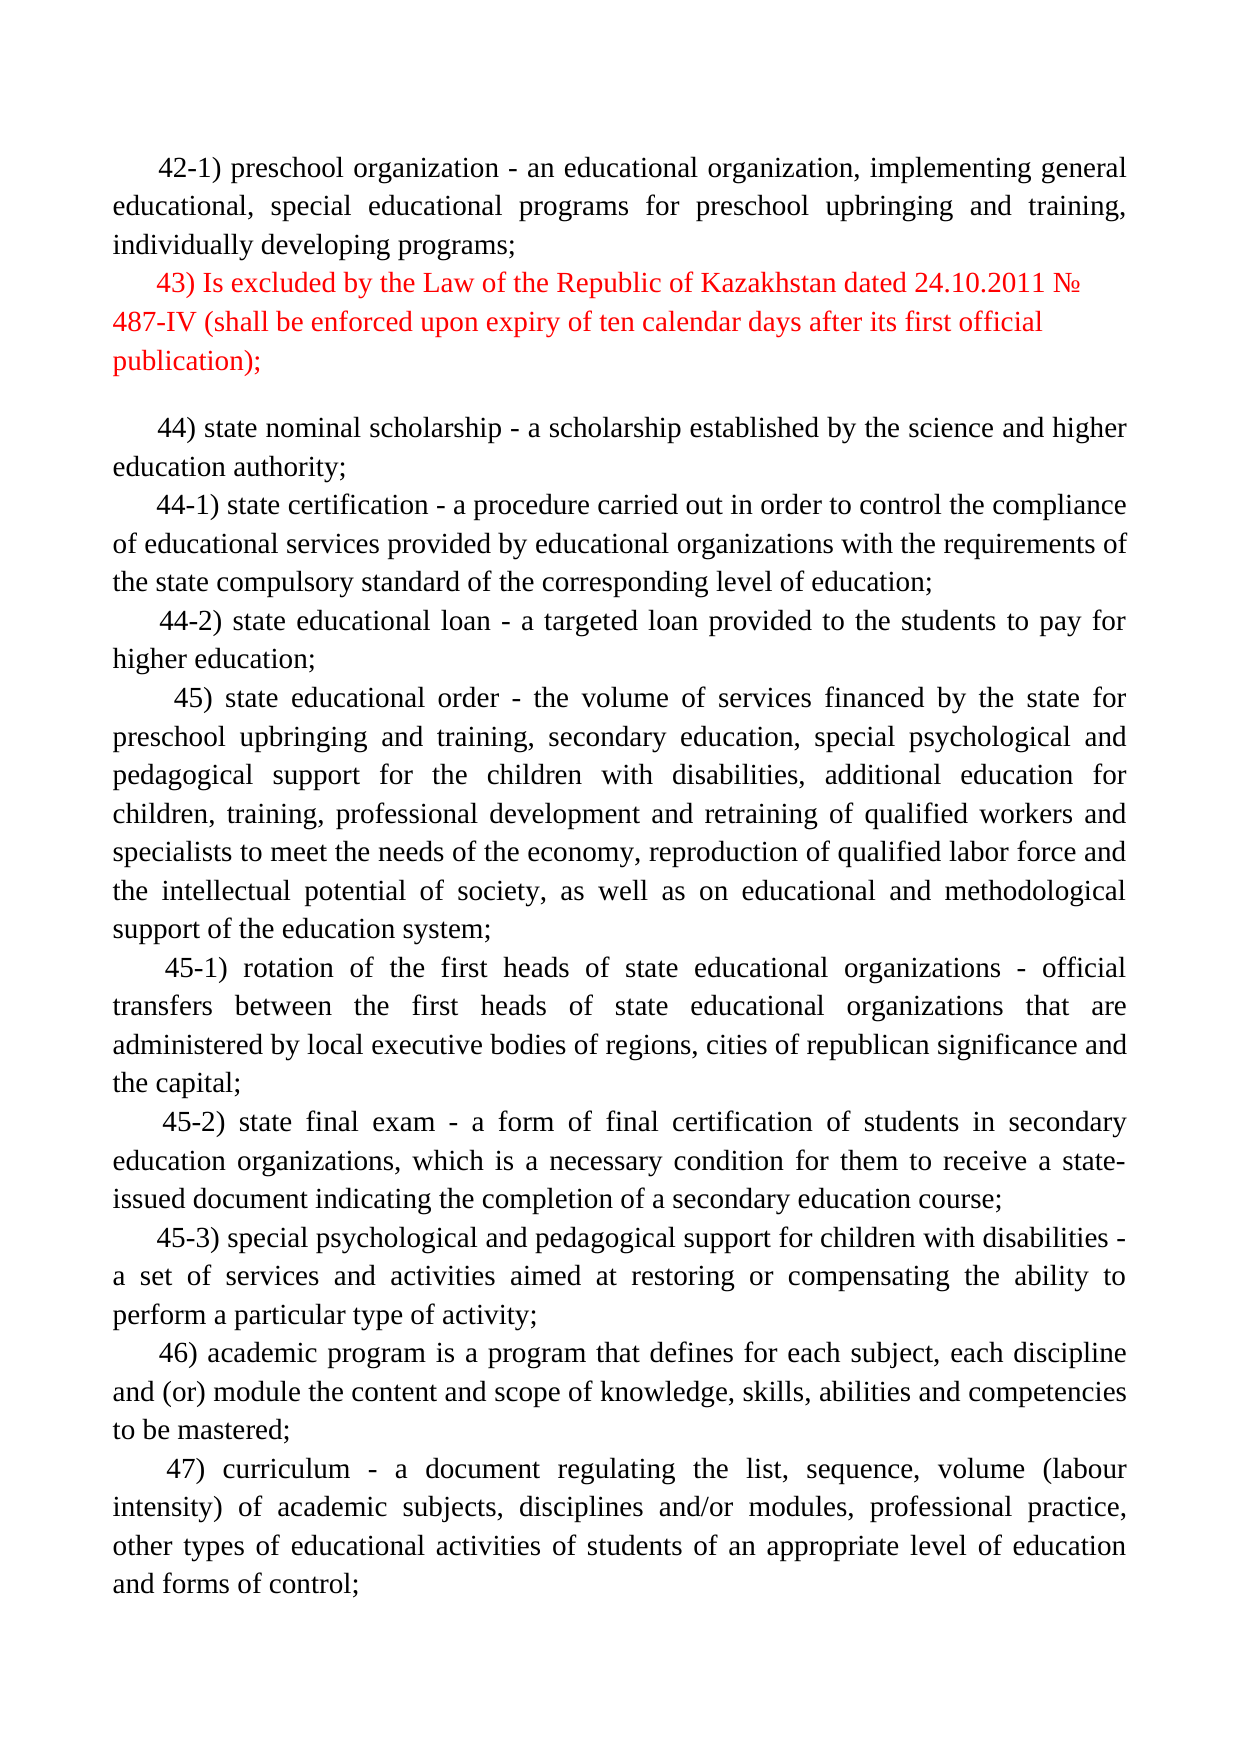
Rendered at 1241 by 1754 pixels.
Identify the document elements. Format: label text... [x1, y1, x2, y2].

text 45-1) rotation of the first heads of state educational organizations - official transfers between the first heads of state educational organizations that are administered by local executive bodies of regions, cities of republican significance and the capital; [112, 950, 1128, 1099]
text 43) Is excluded by the Law of the Republic of Kazakhstan dated 24.10.2011 № 487-IV (shall be enforced upon expiry of ten calendar days after its first official publication); [112, 266, 1128, 406]
text 45-2) state final exam - a form of final certification of students in secondary education organizations, which is a necessary condition for them to receive a state-issued document indicating the completion of a secondary education course; [112, 1104, 1128, 1215]
text 46) academic program is a program that defines for each subject, each discipline and (or) module the content and scope of knowledge, skills, abilities and competencies to be mastered; [112, 1335, 1128, 1446]
text 44-2) state educational loan - a targeted loan provided to the students to pay for higher education; [112, 603, 1128, 675]
text 47) curriculum - a document regulating the list, sequence, volume (labour intensity) of academic subjects, disciplines and/or modules, professional practice, other types of educational activities of students of an appropriate level of education and forms of control; [112, 1451, 1128, 1600]
text 45) state educational order - the volume of services financed by the state for preschool upbringing and training, secondary education, special psychological and pedagogical support for the children with disabilities, additional education for children, training, professional development and retraining of qualified workers and specialists to meet the needs of the economy, reproduction of qualified labor force and the intellectual potential of society, as well as on educational and methodological support of the education system; [112, 680, 1128, 945]
text 44) state nominal scholarship - a scholarship established by the science and higher education authority; [112, 410, 1128, 482]
text 45-3) special psychological and pedagogical support for children with disabilities - a set of services and activities aimed at restoring or compensating the ability to perform a particular type of activity; [112, 1220, 1128, 1330]
text 44-1) state certification - a procedure carried out in order to control the compliance of educational services provided by educational organizations with the requirements of the state compulsory standard of the corresponding level of education; [112, 487, 1128, 598]
text 42-1) preschool organization - an educational organization, implementing general educational, special educational programs for preschool upbringing and training, individually developing programs; [112, 150, 1128, 261]
